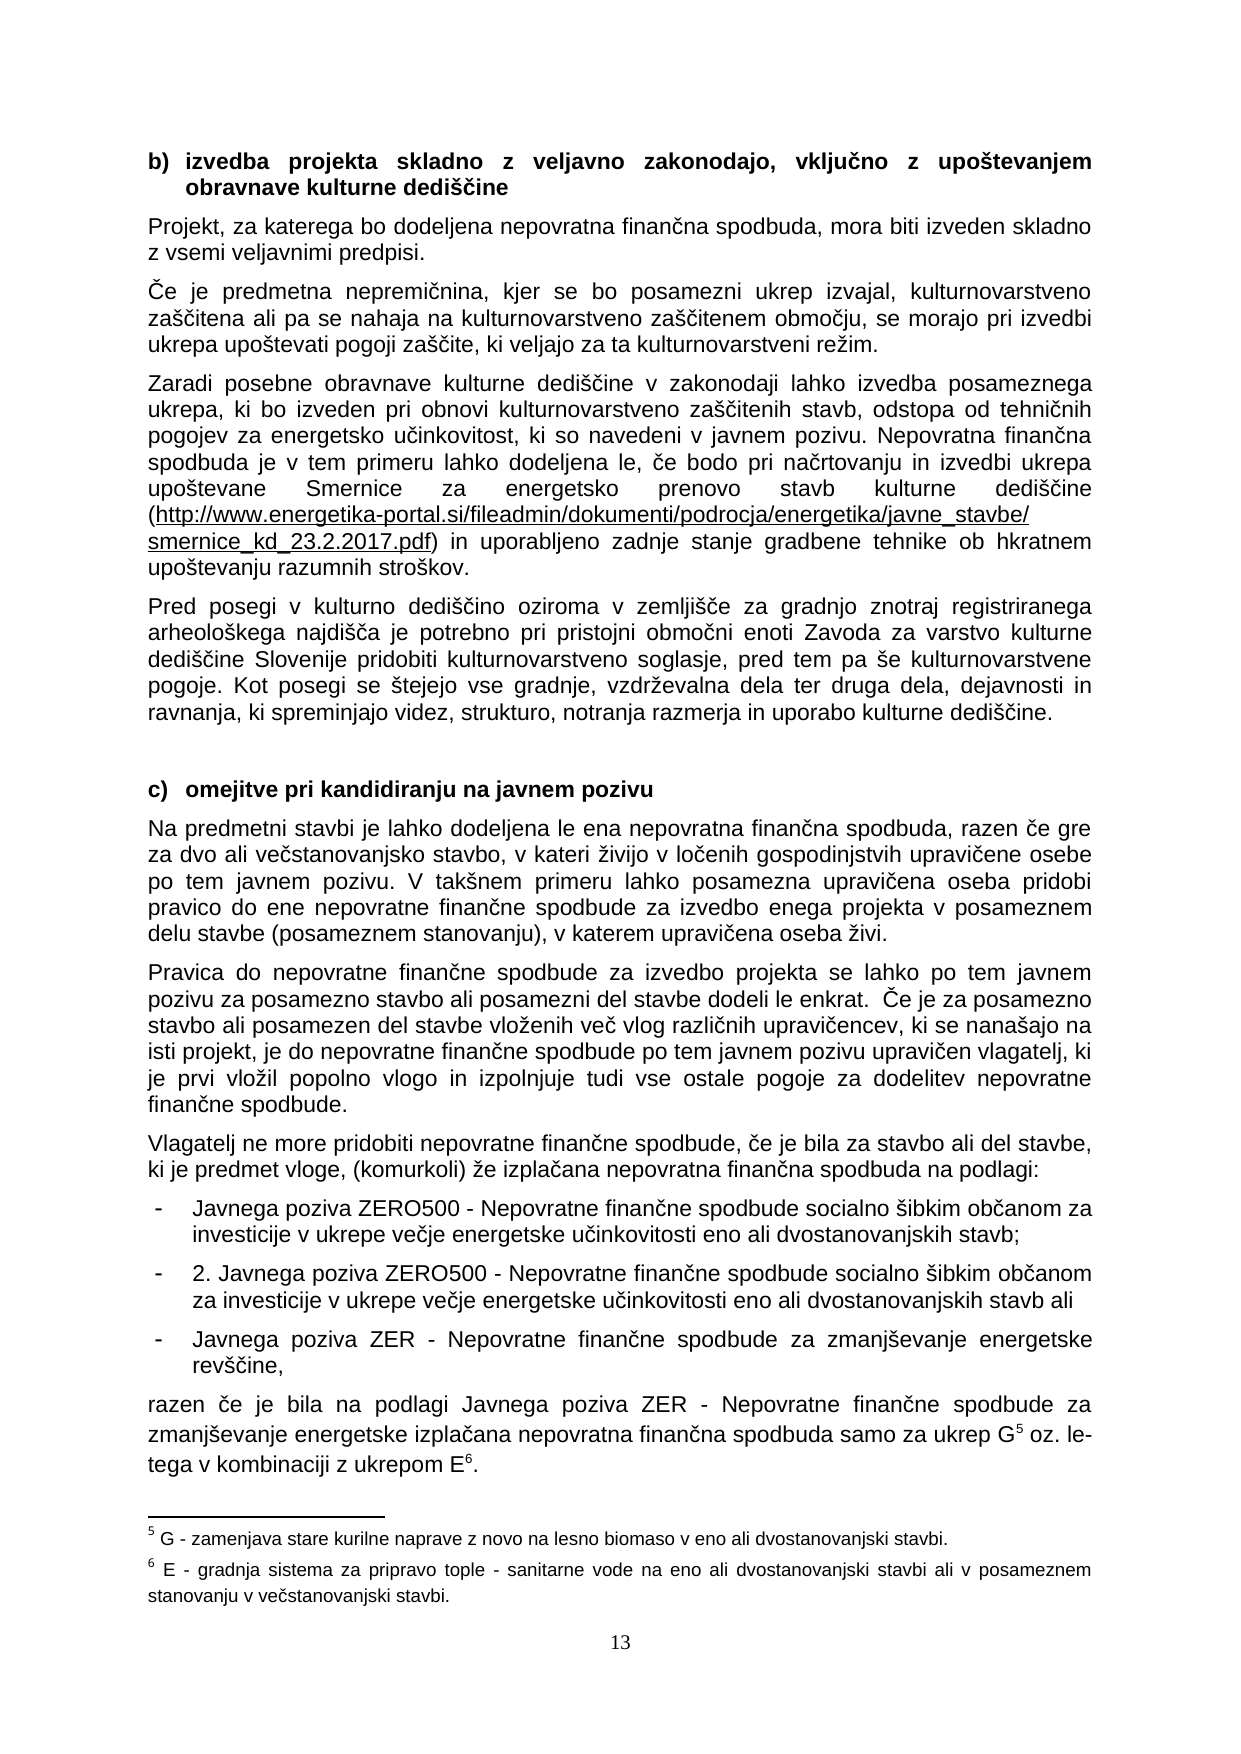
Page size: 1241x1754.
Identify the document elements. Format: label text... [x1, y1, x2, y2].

text Pravica do nepovratne finančne spodbude za izvedbo projekta se lahko po tem javnem pozivu za posamezno stavbo ali posamezni del stavbe dodeli le enkrat. Če je za posamezno stavbo ali posamezen del stavbe vloženih več vlog različnih upravičencev, ki se nanašajo na isti projekt, je do nepovratne finančne spodbude po tem javnem pozivu upravičen vlagatelj, ki je prvi vložil popolno vlogo in izpolnjuje tudi vse ostale pogoje za dodelitev nepovratne finančne spodbude. [148, 959, 1092, 1117]
list Javnega poziva ZERO500 - Nepovratne finančne spodbude socialno šibkim občanom za investicije v ukrepe večje energetske učinkovitosti eno ali dvostanovanjskih stavb; [154, 1195, 1092, 1248]
list razen če je bila na podlagi Javnega poziva ZER - Nepovratne finančne spodbude za zmanjševanje energetske izplačana nepovratna finančna spodbuda samo za ukrep G oz. le-tega v kombinaciji z ukrepom E. [148, 1391, 1092, 1477]
text Na predmetni stavbi je lahko dodeljena le ena nepovratna finančna spodbuda, razen če gre za dvo ali večstanovanjsko stavbo, v kateri živijo v ločenih gospodinjstvih upravičene osebe po tem javnem pozivu. V takšnem primeru lahko posamezna upravičena oseba pridobi pravico do ene nepovratne finančne spodbude za izvedbo enega projekta v posameznem delu stavbe (posameznem stanovanju), v katerem upravičena oseba živi. [148, 815, 1092, 947]
text Pred posegi v kulturno dediščino oziroma v zemljišče za gradnjo znotraj registriranega arheološkega najdišča je potrebno pri pristojni območni enoti Zavoda za varstvo kulturne dediščine Slovenije pridobiti kulturnovarstveno soglasje, pred tem pa še kulturnovarstvene pogoje. Kot posegi se štejejo vse gradnje, vzdrževalna dela ter druga dela, dejavnosti in ravnanja, ki spreminjajo videz, strukturo, notranja razmerja in uporabo kulturne dediščine. [148, 593, 1092, 725]
list izvedba projekta skladno z veljavno zakonodajo, vključno z upoštevanjem obravnave kulturne dediščine [148, 148, 1092, 200]
list omejitve pri kandidiranju na javnem pozivu [148, 776, 1092, 802]
text Projekt, za katerega bo dodeljena nepovratna finančna spodbuda, mora biti izveden skladno z vsemi veljavnimi predpisi. [148, 213, 1092, 266]
text Vlagatelj ne more pridobiti nepovratne finančne spodbude, če je bila za stavbo ali del stavbe, ki je predmet vloge, (komurkoli) že izplačana nepovratna finančna spodbuda na podlagi: [148, 1130, 1092, 1183]
list Javnega poziva ZER - Nepovratne finančne spodbude za zmanjševanje energetske revščine, [154, 1326, 1092, 1378]
list 2. Javnega poziva ZERO500 - Nepovratne finančne spodbude socialno šibkim občanom za investicije v ukrepe večje energetske učinkovitosti eno ali dvostanovanjskih stavb ali [154, 1260, 1092, 1313]
text Če je predmetna nepremičnina, kjer se bo posamezni ukrep izvajal, kulturnovarstveno zaščitena ali pa se nahaja na kulturnovarstveno zaščitenem območju, se morajo pri izvedbi ukrepa upoštevati pogoji zaščite, ki veljajo za ta kulturnovarstveni režim. [148, 278, 1092, 357]
text Zaradi posebne obravnave kulturne dediščine v zakonodaji lahko izvedba posameznega ukrepa, ki bo izveden pri obnovi kulturnovarstveno zaščitenih stavb, odstopa od tehničnih pogojev za energetsko učinkovitost, ki so navedeni v javnem pozivu. Nepovratna finančna spodbuda je v tem primeru lahko dodeljena le, če bodo pri načrtovanju in izvedbi ukrepa upoštevane Smernice za energetsko prenovo stavb kulturne dediščine (http://www.energetika-portal.si/fileadmin/dokumenti/podrocja/energetika/javne_stavbe/smernice_kd_‌23.2.2017.pdf) in uporabljeno zadnje stanje gradbene tehnike ob hkratnem upoštevanju razumnih stroškov. [148, 370, 1092, 581]
